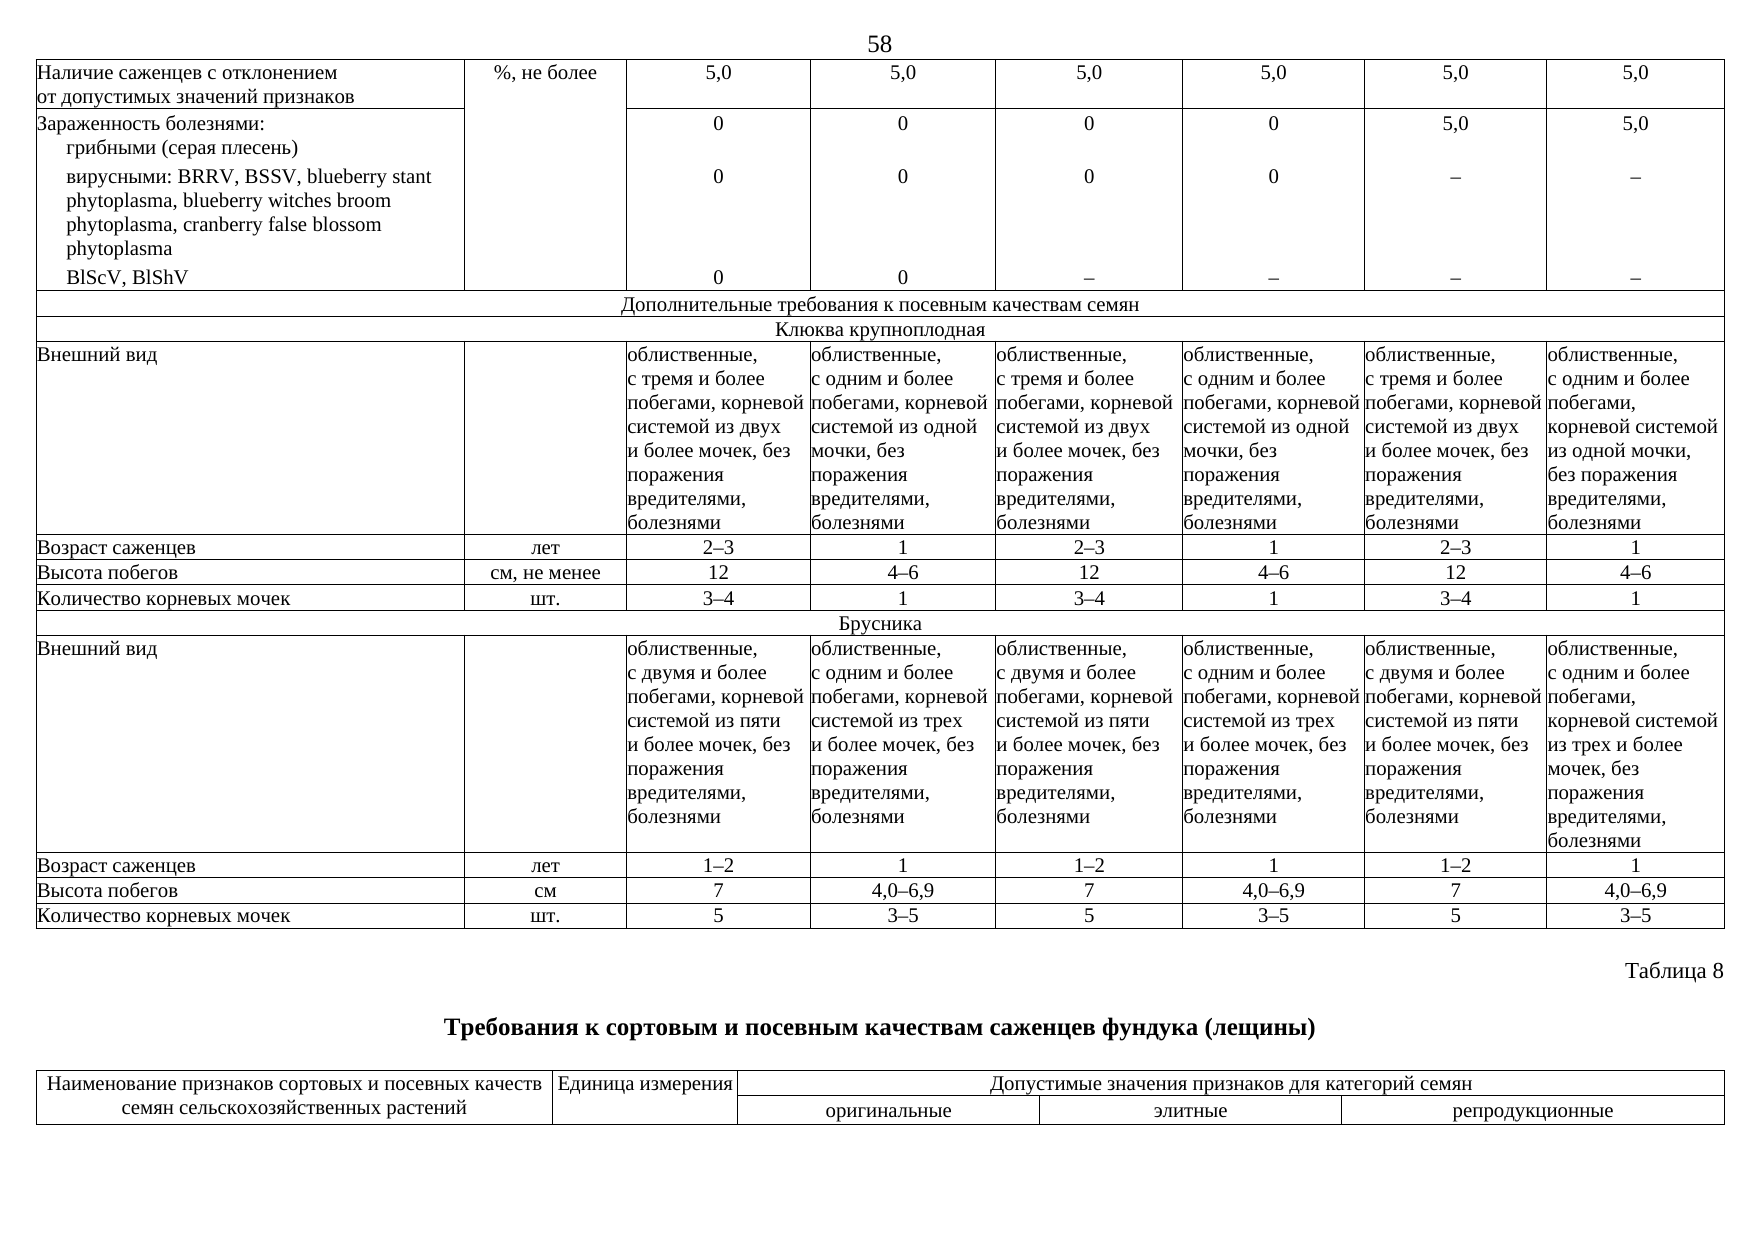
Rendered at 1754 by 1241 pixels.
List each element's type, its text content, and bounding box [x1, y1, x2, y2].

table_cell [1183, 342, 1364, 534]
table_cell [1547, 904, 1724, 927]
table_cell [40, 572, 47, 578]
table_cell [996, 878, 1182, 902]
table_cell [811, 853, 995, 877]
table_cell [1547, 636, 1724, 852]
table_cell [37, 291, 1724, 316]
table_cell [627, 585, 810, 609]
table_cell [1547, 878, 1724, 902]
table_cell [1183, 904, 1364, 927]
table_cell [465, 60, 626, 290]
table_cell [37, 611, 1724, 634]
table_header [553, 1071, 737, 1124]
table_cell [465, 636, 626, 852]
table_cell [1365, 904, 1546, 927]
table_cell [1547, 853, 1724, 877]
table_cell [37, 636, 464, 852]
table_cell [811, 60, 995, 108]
text Таблица 8 [35, 957, 1724, 984]
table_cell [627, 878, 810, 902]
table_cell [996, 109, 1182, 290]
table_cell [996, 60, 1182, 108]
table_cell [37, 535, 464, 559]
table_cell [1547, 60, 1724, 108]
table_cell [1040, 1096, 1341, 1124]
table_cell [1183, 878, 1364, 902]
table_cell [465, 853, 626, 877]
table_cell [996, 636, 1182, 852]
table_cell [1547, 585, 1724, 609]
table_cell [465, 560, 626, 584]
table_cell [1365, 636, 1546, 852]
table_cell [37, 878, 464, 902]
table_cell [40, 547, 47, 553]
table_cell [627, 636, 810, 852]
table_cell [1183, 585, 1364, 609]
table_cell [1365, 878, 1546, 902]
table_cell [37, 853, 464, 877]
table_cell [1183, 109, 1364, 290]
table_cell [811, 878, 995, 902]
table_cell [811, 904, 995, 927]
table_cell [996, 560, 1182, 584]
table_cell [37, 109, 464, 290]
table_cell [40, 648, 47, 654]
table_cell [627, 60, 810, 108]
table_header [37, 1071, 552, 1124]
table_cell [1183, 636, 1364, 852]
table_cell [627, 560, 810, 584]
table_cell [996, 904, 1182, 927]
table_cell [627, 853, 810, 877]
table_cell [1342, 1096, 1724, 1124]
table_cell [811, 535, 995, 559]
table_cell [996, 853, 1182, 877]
text Требования к сортовым и посевным качествам саженцев фундука (лещины) [35, 1012, 1724, 1041]
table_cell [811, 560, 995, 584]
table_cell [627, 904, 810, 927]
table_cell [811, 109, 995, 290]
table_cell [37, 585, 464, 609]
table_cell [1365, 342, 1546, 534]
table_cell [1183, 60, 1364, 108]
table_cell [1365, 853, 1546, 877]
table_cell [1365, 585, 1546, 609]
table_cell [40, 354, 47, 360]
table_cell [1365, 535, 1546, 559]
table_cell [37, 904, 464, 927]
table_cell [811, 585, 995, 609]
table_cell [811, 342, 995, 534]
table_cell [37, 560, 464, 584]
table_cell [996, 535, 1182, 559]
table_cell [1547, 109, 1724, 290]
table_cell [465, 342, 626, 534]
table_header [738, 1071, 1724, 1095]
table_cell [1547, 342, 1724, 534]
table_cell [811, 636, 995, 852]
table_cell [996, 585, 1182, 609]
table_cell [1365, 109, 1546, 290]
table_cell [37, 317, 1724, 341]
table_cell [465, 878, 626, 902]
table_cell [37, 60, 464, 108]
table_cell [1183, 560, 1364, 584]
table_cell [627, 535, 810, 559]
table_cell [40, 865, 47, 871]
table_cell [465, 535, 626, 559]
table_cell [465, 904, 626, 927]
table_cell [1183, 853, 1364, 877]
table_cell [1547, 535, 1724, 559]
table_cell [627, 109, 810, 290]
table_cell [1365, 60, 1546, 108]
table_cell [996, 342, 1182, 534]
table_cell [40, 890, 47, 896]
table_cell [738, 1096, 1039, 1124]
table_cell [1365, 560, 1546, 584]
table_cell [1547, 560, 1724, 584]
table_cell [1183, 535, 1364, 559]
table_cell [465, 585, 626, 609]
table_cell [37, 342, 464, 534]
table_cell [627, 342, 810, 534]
